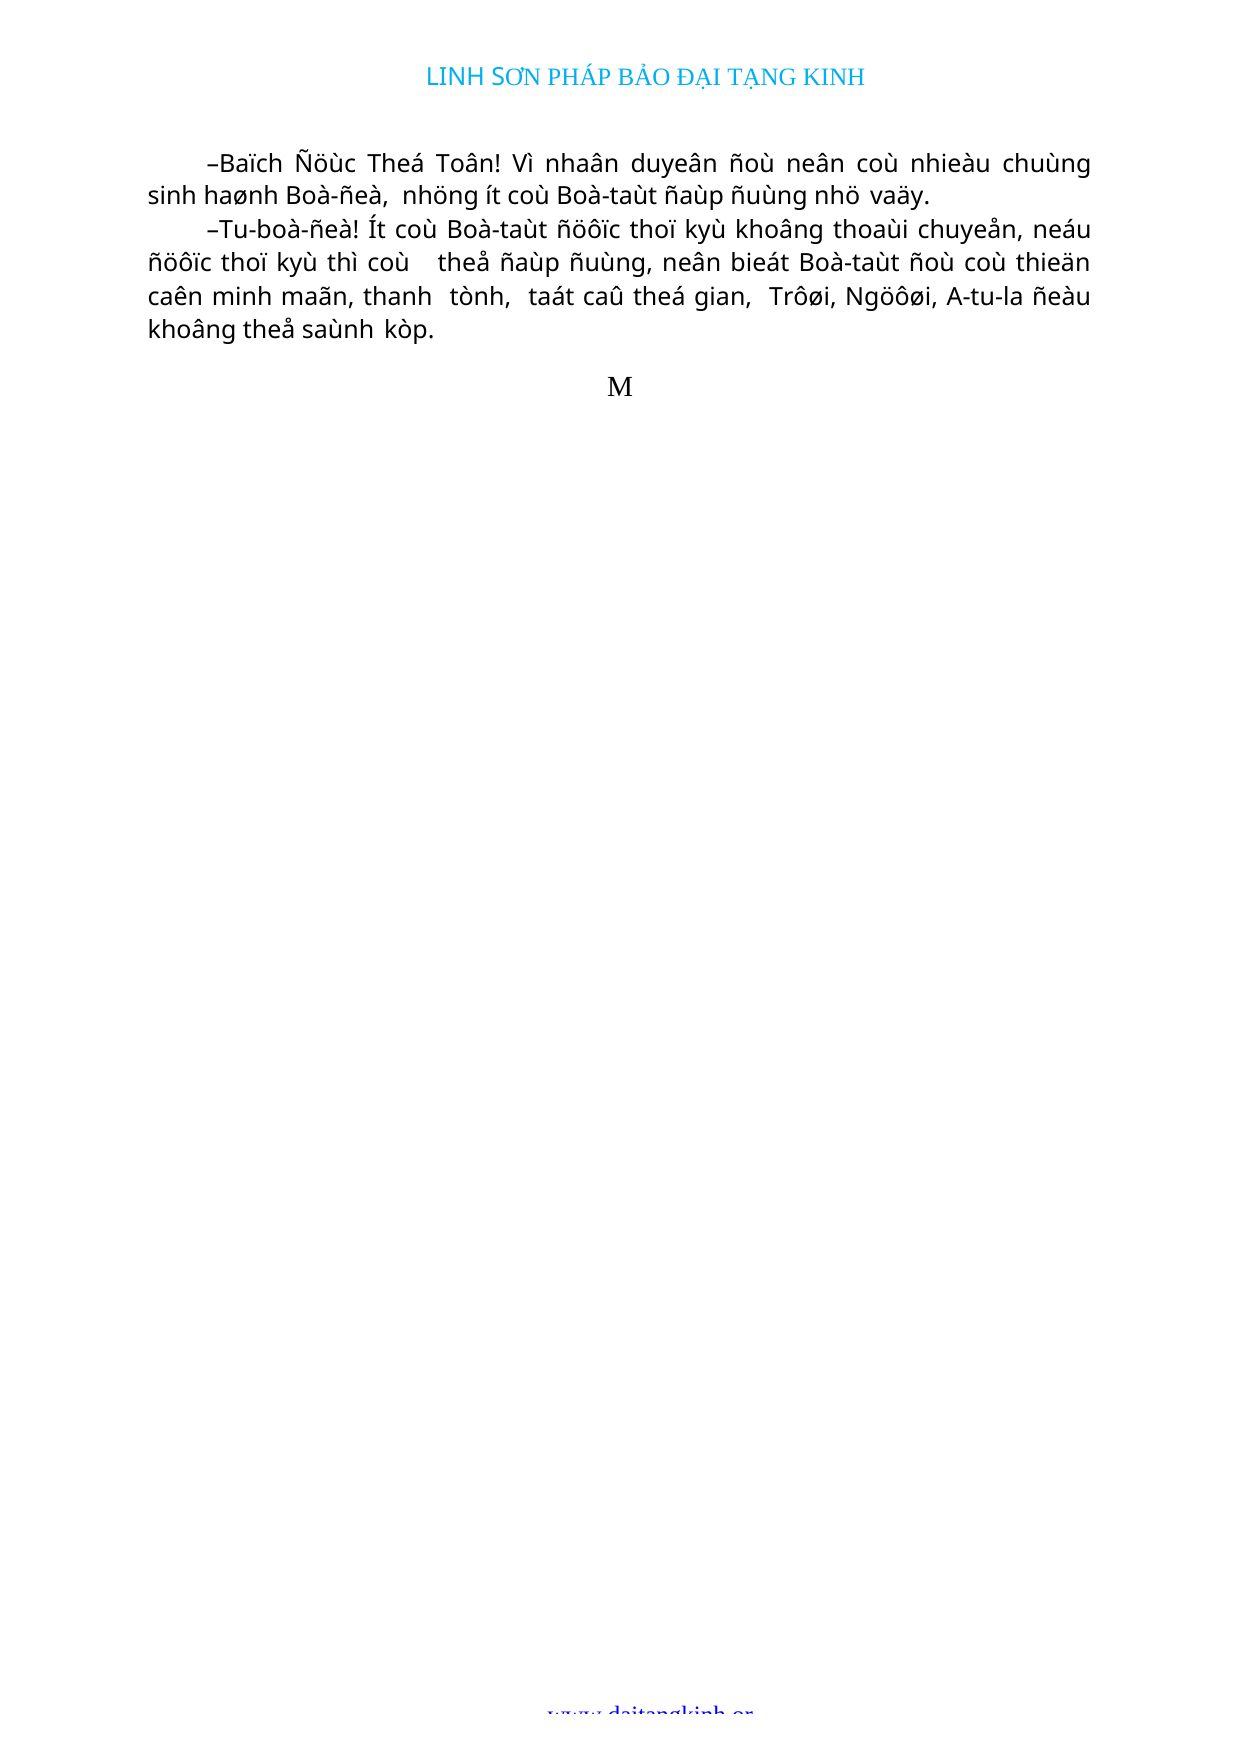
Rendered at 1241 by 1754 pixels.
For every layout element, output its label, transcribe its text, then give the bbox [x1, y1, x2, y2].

text M [135, 369, 1104, 403]
text –Baïch Ñöùc Theá Toân! Vì nhaân duyeân ñoù neân coù nhieàu chuùng sinh haønh Boà-ñeà, nhöng ít coù Boà-taùt ñaùp ñuùng nhö vaäy. [147, 145, 1092, 212]
text –Tu-boà-ñeà! Ít coù Boà-taùt ñöôïc thoï kyù khoâng thoaùi chuyeån, neáu ñöôïc thoï kyù thì coù theå ñaùp ñuùng, neân bieát Boà-taùt ñoù coù thieän caên minh maãn, thanh tònh, taát caû theá gian, Trôøi, Ngöôøi, A-tu-la ñeàu khoâng theå saùnh kòp. [147, 212, 1093, 346]
